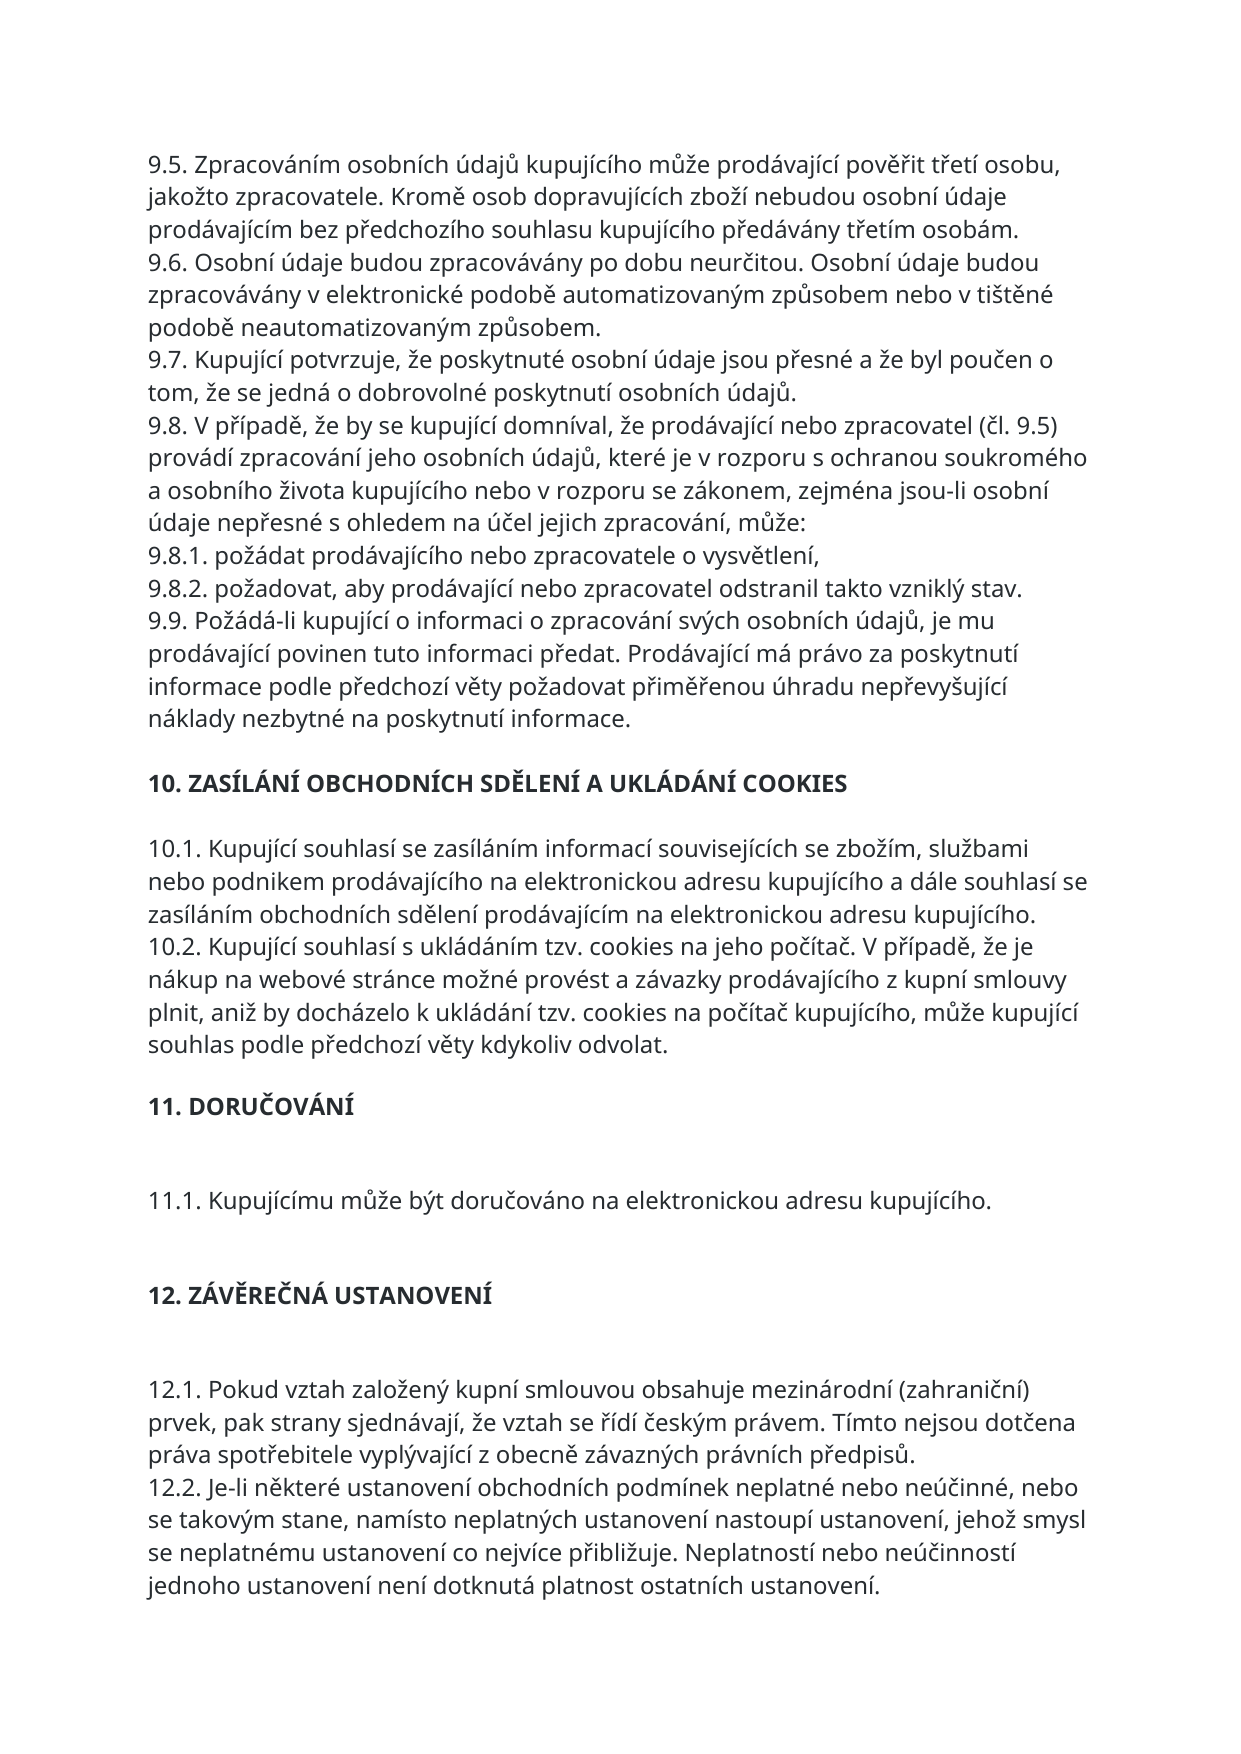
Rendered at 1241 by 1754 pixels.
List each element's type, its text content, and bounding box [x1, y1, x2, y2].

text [148, 148, 1093, 1061]
text 11. DORUČOVÁNÍ [148, 1090, 1093, 1122]
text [148, 1340, 1093, 1601]
text 11.1. Kupujícímu může být doručováno na elektronickou adresu kupujícího. [148, 1151, 1093, 1217]
text 12. ZÁVĚREČNÁ USTANOVENÍ [148, 1246, 1093, 1311]
